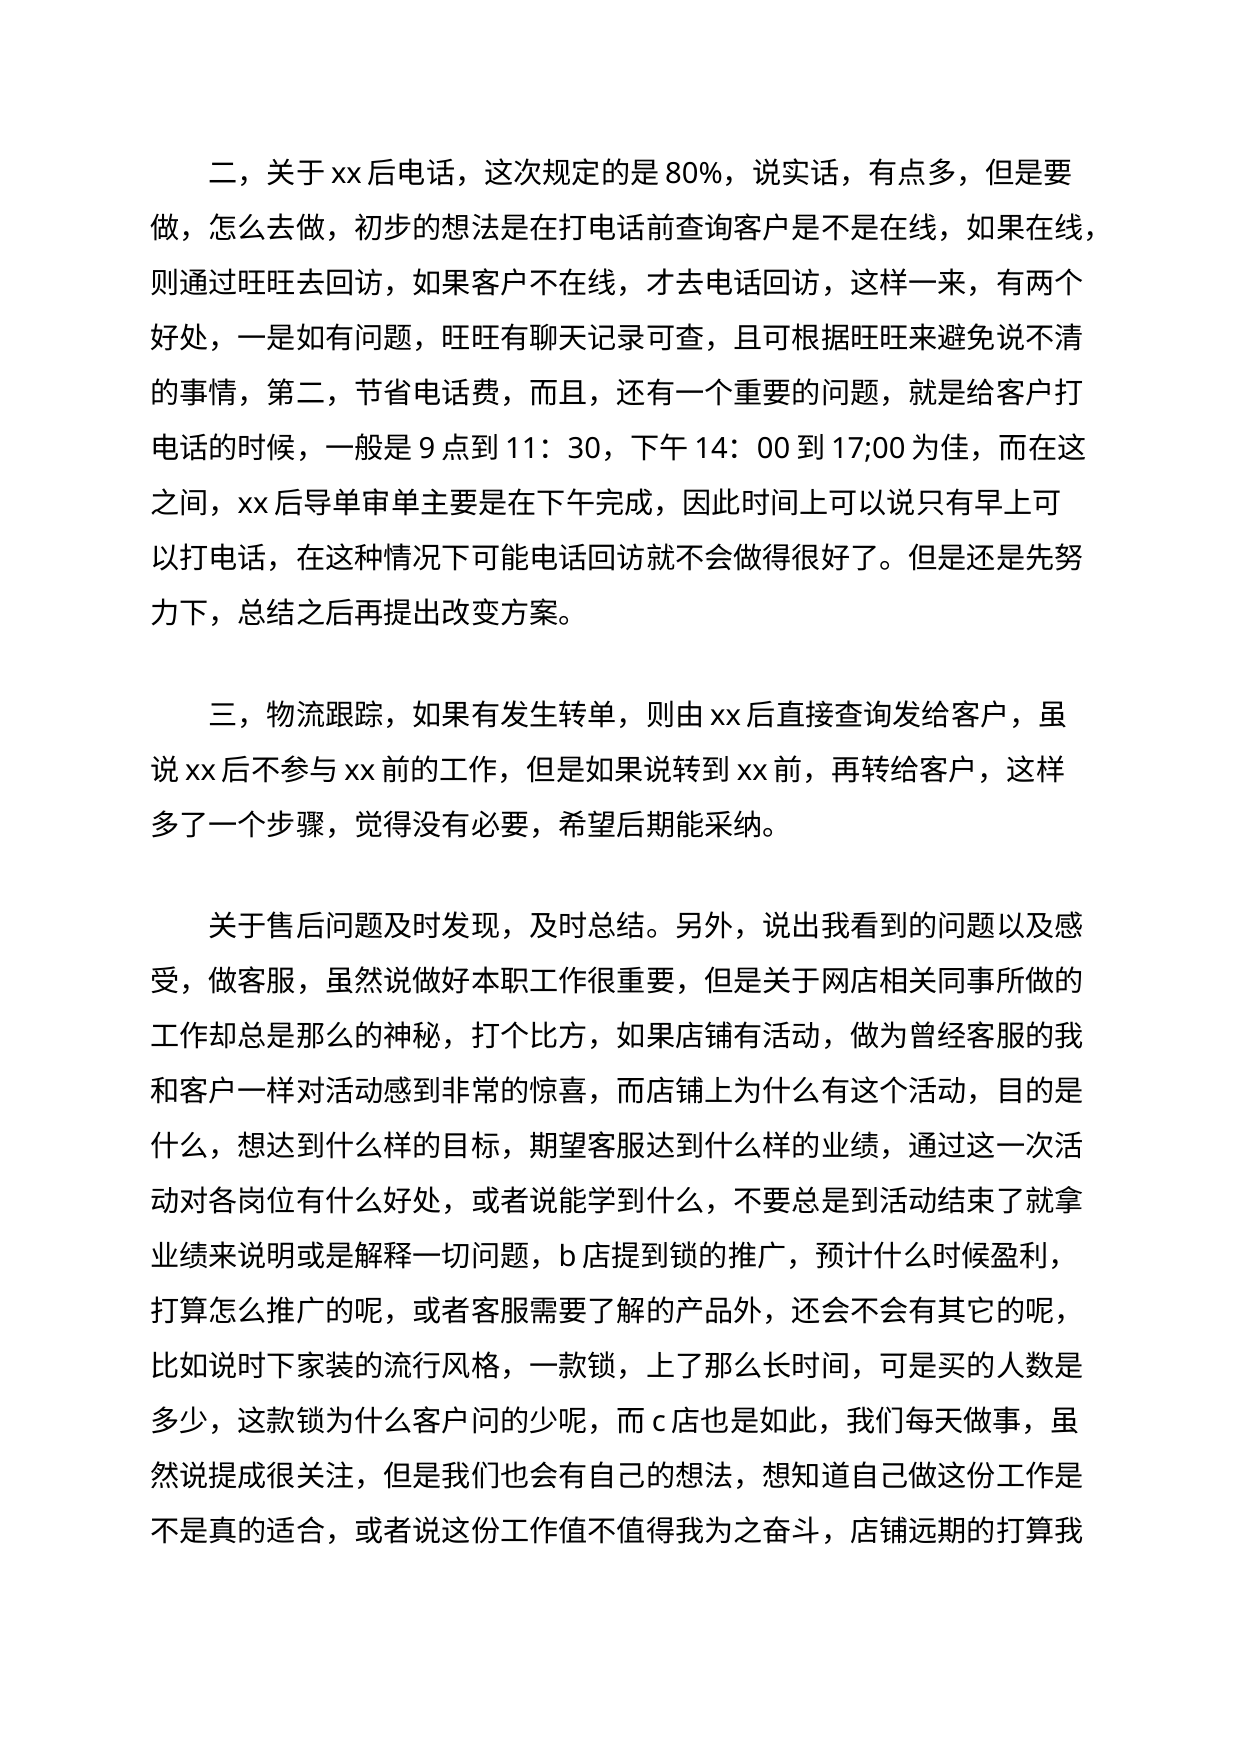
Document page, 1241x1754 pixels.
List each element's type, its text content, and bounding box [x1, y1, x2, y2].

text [150, 903, 1090, 1549]
text 三，物流跟踪，如果有发生转单，则由xx后直接查询发给客户，虽说xx后不参与xx前的工作，但是如果说转到xx前，再转给客户，这样多了一个步骤，觉得没有必要，希望后期能采纳。 [150, 691, 1090, 843]
text 二，关于xx后电话，这次规定的是80%，说实话，有点多，但是要做，怎么去做，初步的想法是在打电话前查询客户是不是在线，如果在线，则通过旺旺去回访，如果客户不在线，才去电话回访，这样一来，有两个好处，一是如有问题，旺旺有聊天记录可查，且可根据旺旺来避免说不清的事情，第二，节省电话费，而且，还有一个重要的问题，就是给客户打电话的时候，一般是9点到11：30，下午14：00到17;00为佳，而在这之间，xx后导单审单主要是在下午完成，因此时间上可以说只有早上可以打电话，在这种情况下可能电话回访就不会做得很好了。但是还是先努力下，总结之后再提出改变方案。 [150, 150, 1090, 632]
